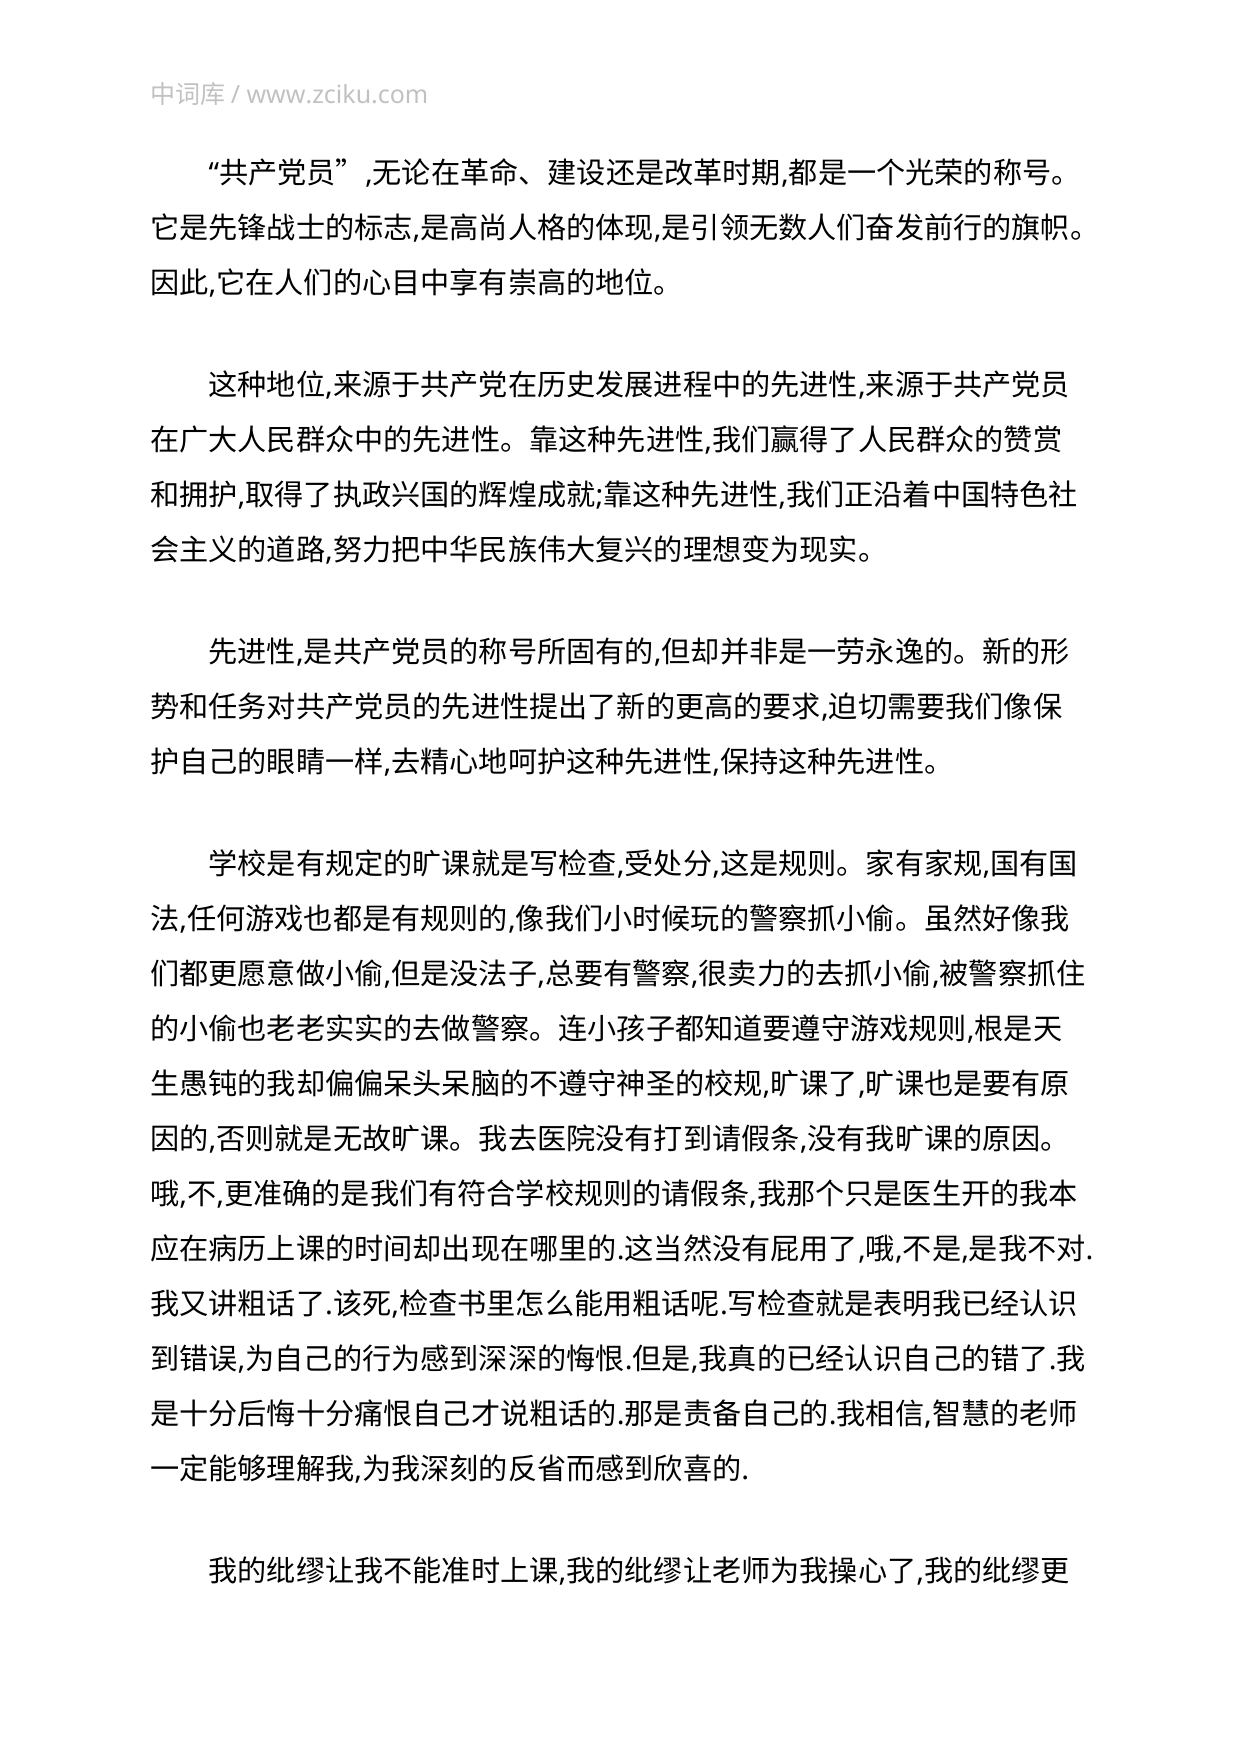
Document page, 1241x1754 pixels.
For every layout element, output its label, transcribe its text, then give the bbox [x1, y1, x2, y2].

text 先进性,是共产党员的称号所固有的,但却并非是一劳永逸的。新的形势和任务对共产党员的先进性提出了新的更高的要求,迫切需要我们像保护自己的眼睛一样,去精心地呵护这种先进性,保持这种先进性。 [150, 629, 1090, 781]
text 学校是有规定的旷课就是写检查,受处分,这是规则。家有家规,国有国法,任何游戏也都是有规则的,像我们小时候玩的警察抓小偷。虽然好像我们都更愿意做小偷,但是没法子,总要有警察,很卖力的去抓小偷,被警察抓住的小偷也老老实实的去做警察。连小孩子都知道要遵守游戏规则,根是天生愚钝的我却偏偏呆头呆脑的不遵守神圣的校规,旷课了,旷课也是要有原因的,否则就是无故旷课。我去医院没有打到请假条,没有我旷课的原因。哦,不,更准确的是我们有符合学校规则的请假条,我那个只是医生开的我本应在病历上课的时间却出现在哪里的.这当然没有屁用了,哦,不是,是我不对.我又讲粗话了.该死,检查书里怎么能用粗话呢.写检查就是表明我已经认识到错误,为自己的行为感到深深的悔恨.但是,我真的已经认识自己的错了.我是十分后悔十分痛恨自己才说粗话的.那是责备自己的.我相信,智慧的老师一定能够理解我,为我深刻的反省而感到欣喜的. [150, 841, 1090, 1488]
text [150, 1548, 1090, 1590]
text 这种地位,来源于共产党在历史发展进程中的先进性,来源于共产党员在广大人民群众中的先进性。靠这种先进性,我们赢得了人民群众的赞赏和拥护,取得了执政兴国的辉煌成就;靠这种先进性,我们正沿着中国特色社会主义的道路,努力把中华民族伟大复兴的理想变为现实。 [150, 362, 1090, 569]
text “共产党员”,无论在革命、建设还是改革时期,都是一个光荣的称号。它是先锋战士的标志,是高尚人格的体现,是引领无数人们奋发前行的旗帜。因此,它在人们的心目中享有崇高的地位。 [150, 150, 1090, 302]
